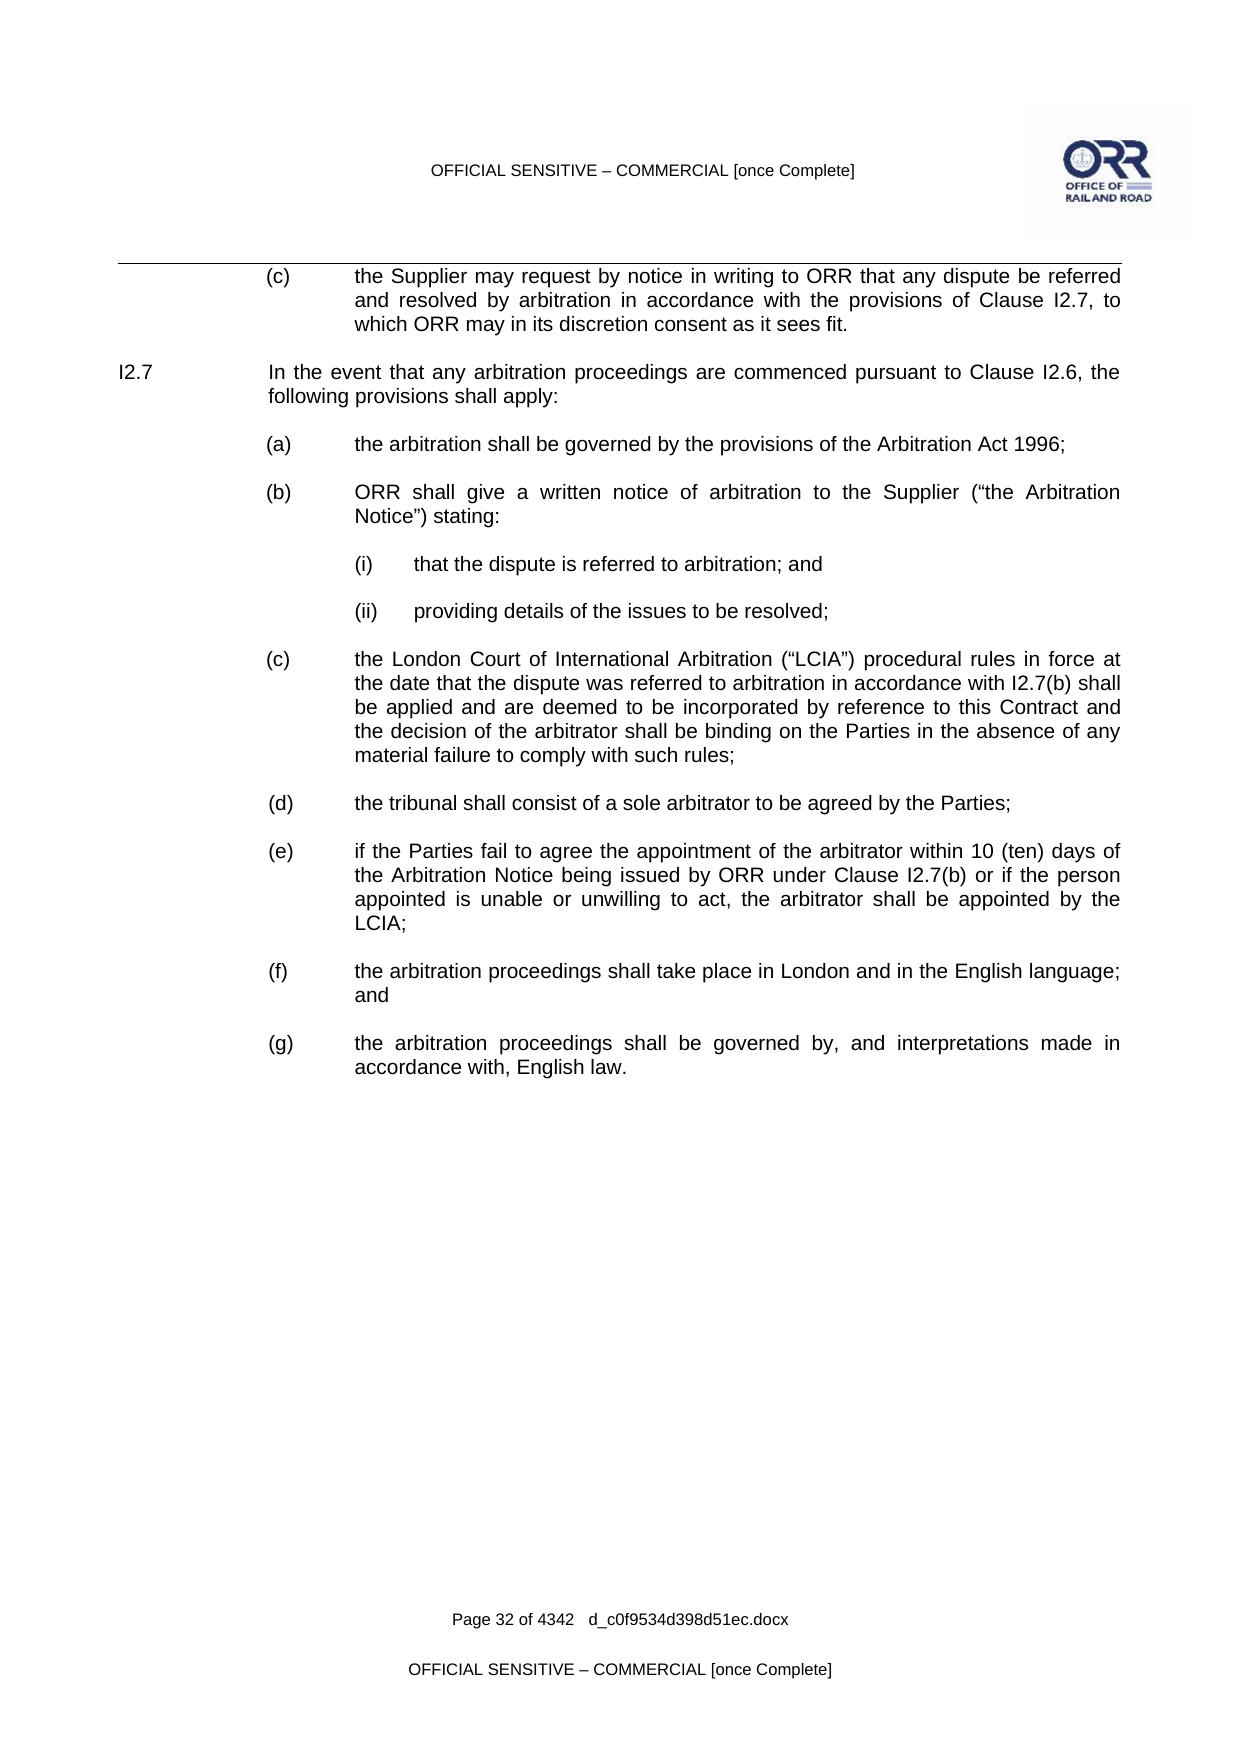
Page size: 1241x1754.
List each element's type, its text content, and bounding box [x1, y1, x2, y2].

text (ii) providing details of the issues to be resolved; [354, 599, 1122, 623]
text (d) the tribunal shall consist of a sole arbitrator to be agreed by the Parties; [268, 791, 1122, 815]
text (g) the arbitration proceedings shall be governed by, and interpretations made in accordance with, English law. [268, 1031, 1122, 1078]
picture [1026, 103, 1189, 239]
text (e) if the Parties fail to agree the appointment of the arbitrator within 10 (ten) days of the Arbitration Notice being issued by ORR under Clause I2.7(b) or if the person appointed is unable or unwilling to act, the arbitrator shall be appointed by the LCIA; [268, 839, 1122, 935]
text (i) that the dispute is referred to arbitration; and [354, 551, 1122, 575]
text (c) the Supplier may request by notice in writing to ORR that any dispute be referred and resolved by arbitration in accordance with the provisions of Clause I2.7, to which ORR may in its discretion consent as it sees fit. [266, 264, 1122, 336]
subtitle (c) the London Court of International Arbitration (“LCIA”) procedural rules in force at the date that the dispute was referred to arbitration in accordance with I2.7(b) shall be applied and are deemed to be incorporated by reference to this Contract and the decision of the arbitrator shall be binding on the Parties in the absence of any material failure to comply with such rules; [266, 647, 1122, 767]
subtitle (a) the arbitration shall be governed by the provisions of the Arbitration Act 1996; [266, 432, 1122, 456]
text (f) the arbitration proceedings shall take place in and in the English language; and [268, 959, 1122, 1007]
text (b) ORR shall give a written notice of arbitration to the Supplier (“the Arbitration Notice”) stating: [266, 479, 1122, 527]
text I2.7 In the event that any arbitration proceedings are commenced pursuant to Clause I2.6, the following provisions shall apply: [118, 360, 1122, 408]
